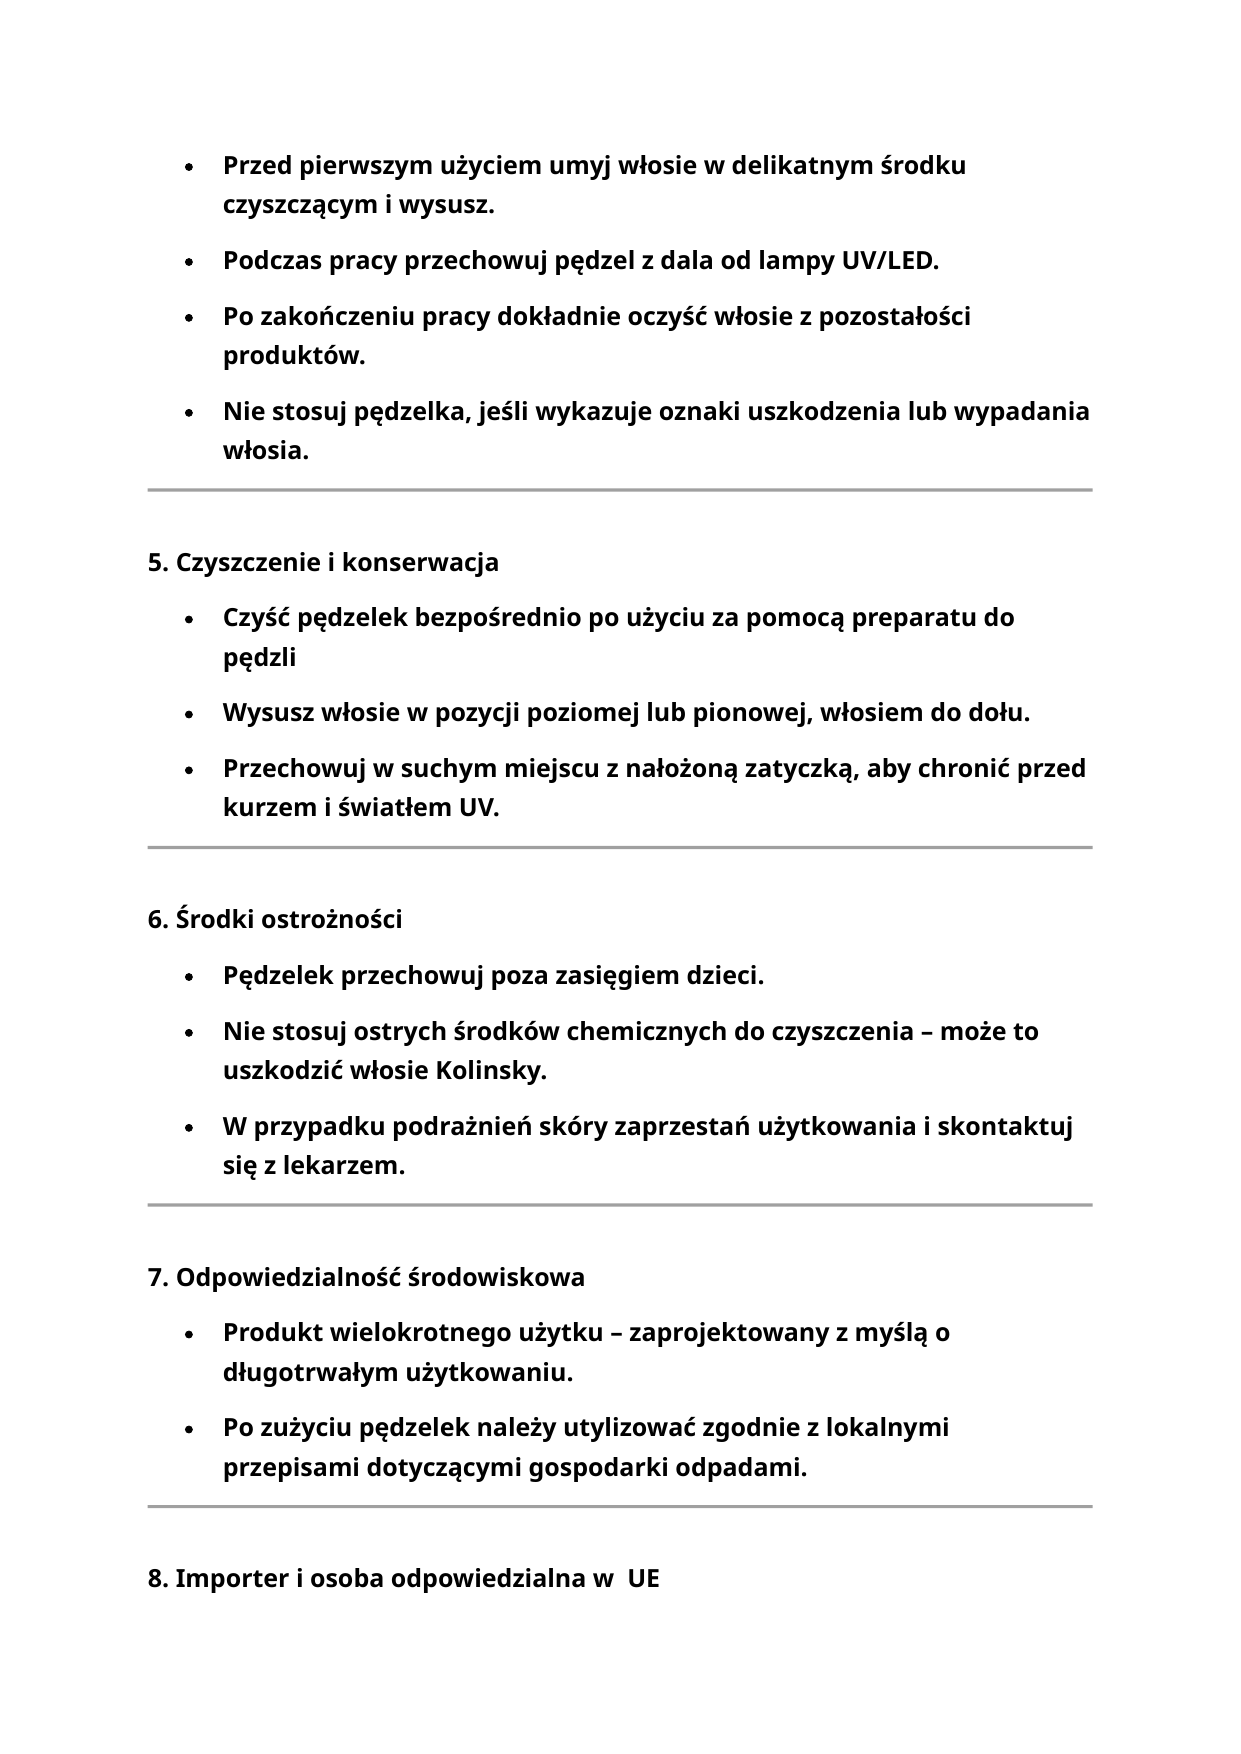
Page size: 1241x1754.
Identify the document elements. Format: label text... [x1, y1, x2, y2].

list Nie stosuj ostrych środków chemicznych do czyszczenia – może to uszkodzić włosie Kolinsky. [185, 1013, 1093, 1087]
text 6. Środki ostrożności [148, 902, 1093, 936]
list Przed pierwszym użyciem umyj włosie w delikatnym środku czyszczącym i wysusz. [185, 148, 1093, 221]
list Produkt wielokrotnego użytku – zaprojektowany z myślą o długotrwałym użytkowaniu. [185, 1315, 1093, 1388]
text 7. Odpowiedzialność środowiskowa [148, 1259, 1093, 1293]
list W przypadku podrażnień skóry zaprzestań użytkowania i skontaktuj się z lekarzem. [185, 1108, 1093, 1182]
text 5. Czyszczenie i konserwacja [148, 544, 1093, 578]
text 8. Importer i osoba odpowiedzialna w UE [148, 1561, 1093, 1595]
list Po zużyciu pędzelek należy utylizować zgodnie z lokalnymi przepisami dotyczącymi gospodarki odpadami. [185, 1410, 1093, 1483]
list Przechowuj w suchym miejscu z nałożoną zatyczką, aby chronić przed kurzem i światłem UV. [185, 751, 1093, 824]
list Pędzelek przechowuj poza zasięgiem dzieci. [185, 958, 1093, 992]
list Podczas pracy przechowuj pędzel z dala od lampy UV/LED. [185, 243, 1093, 277]
list Po zakończeniu pracy dokładnie oczyść włosie z pozostałości produktów. [185, 298, 1093, 372]
list Czyść pędzelek bezpośrednio po użyciu za pomocą preparatu do pędzli [185, 600, 1093, 673]
list Wysusz włosie w pozycji poziomej lub pionowej, włosiem do dołu. [185, 695, 1093, 729]
list Nie stosuj pędzelka, jeśli wykazuje oznaki uszkodzenia lub wypadania włosia. [185, 393, 1093, 467]
